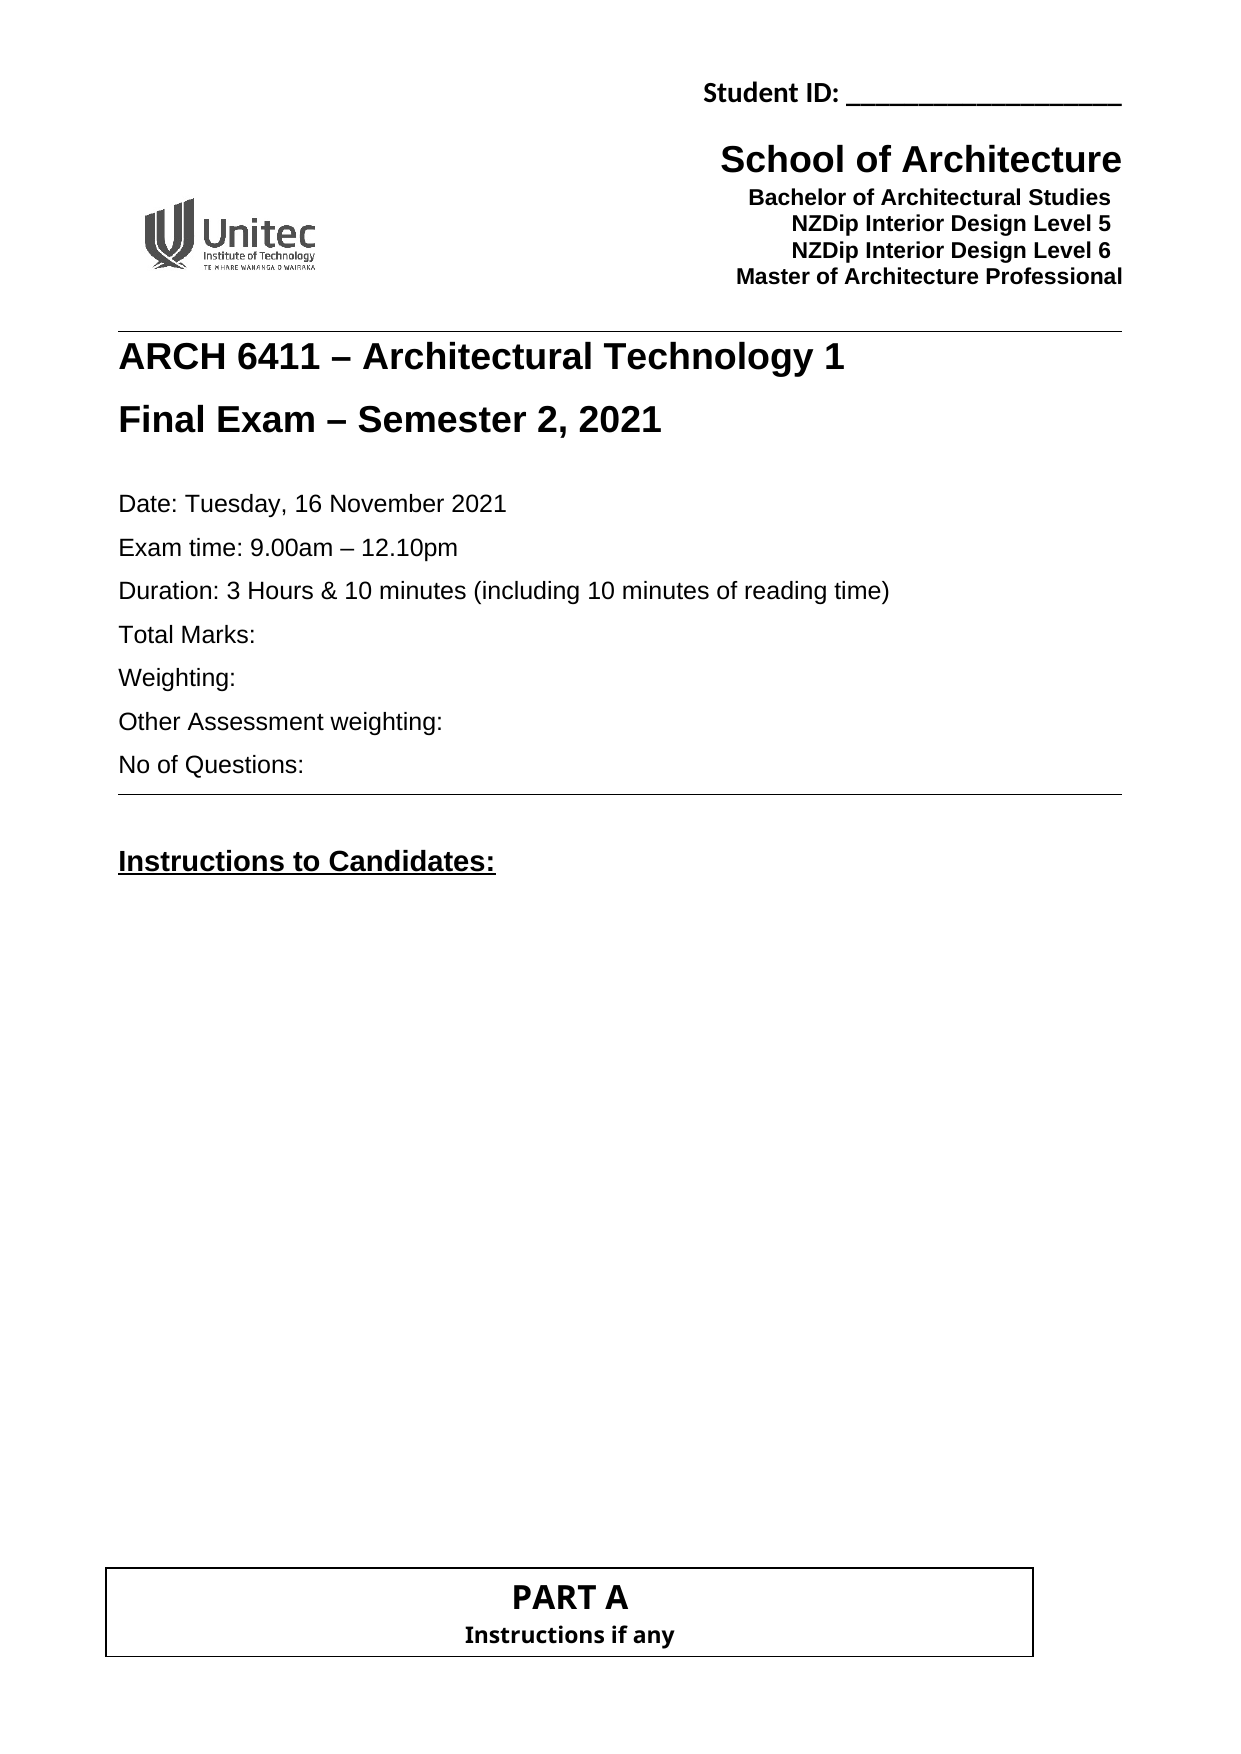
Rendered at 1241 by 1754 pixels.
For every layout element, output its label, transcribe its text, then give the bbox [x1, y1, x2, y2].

text Other Assessment weighting: [118, 707, 1122, 736]
text School of Architecture [118, 137, 1122, 181]
picture [129, 184, 330, 284]
text Duration: 3 Hours & 10 minutes (including 10 minutes of reading time) [118, 576, 1122, 605]
table_header Bachelor of Architectural Studies NZDip Interior Design Level 5 NZDip Interior Design Level 6 Master of Architecture Professional [369, 184, 1122, 331]
text ARCH 6411 – Architectural Technology 1 [118, 332, 1122, 377]
text Weighting: [118, 663, 1122, 692]
text No of Questions: [118, 751, 1122, 779]
text Instructions to Candidates: [118, 841, 1122, 878]
text Date: Tuesday, 16 November 2021 [118, 489, 1122, 518]
table_header PART A Instructions if any [107, 1569, 1032, 1656]
text Final Exam – Semester 2, 2021 [118, 397, 1122, 470]
text Total Marks: [118, 620, 1122, 649]
table_header [118, 184, 369, 331]
text Exam time: 9.00am – 12.10pm [118, 533, 1122, 562]
